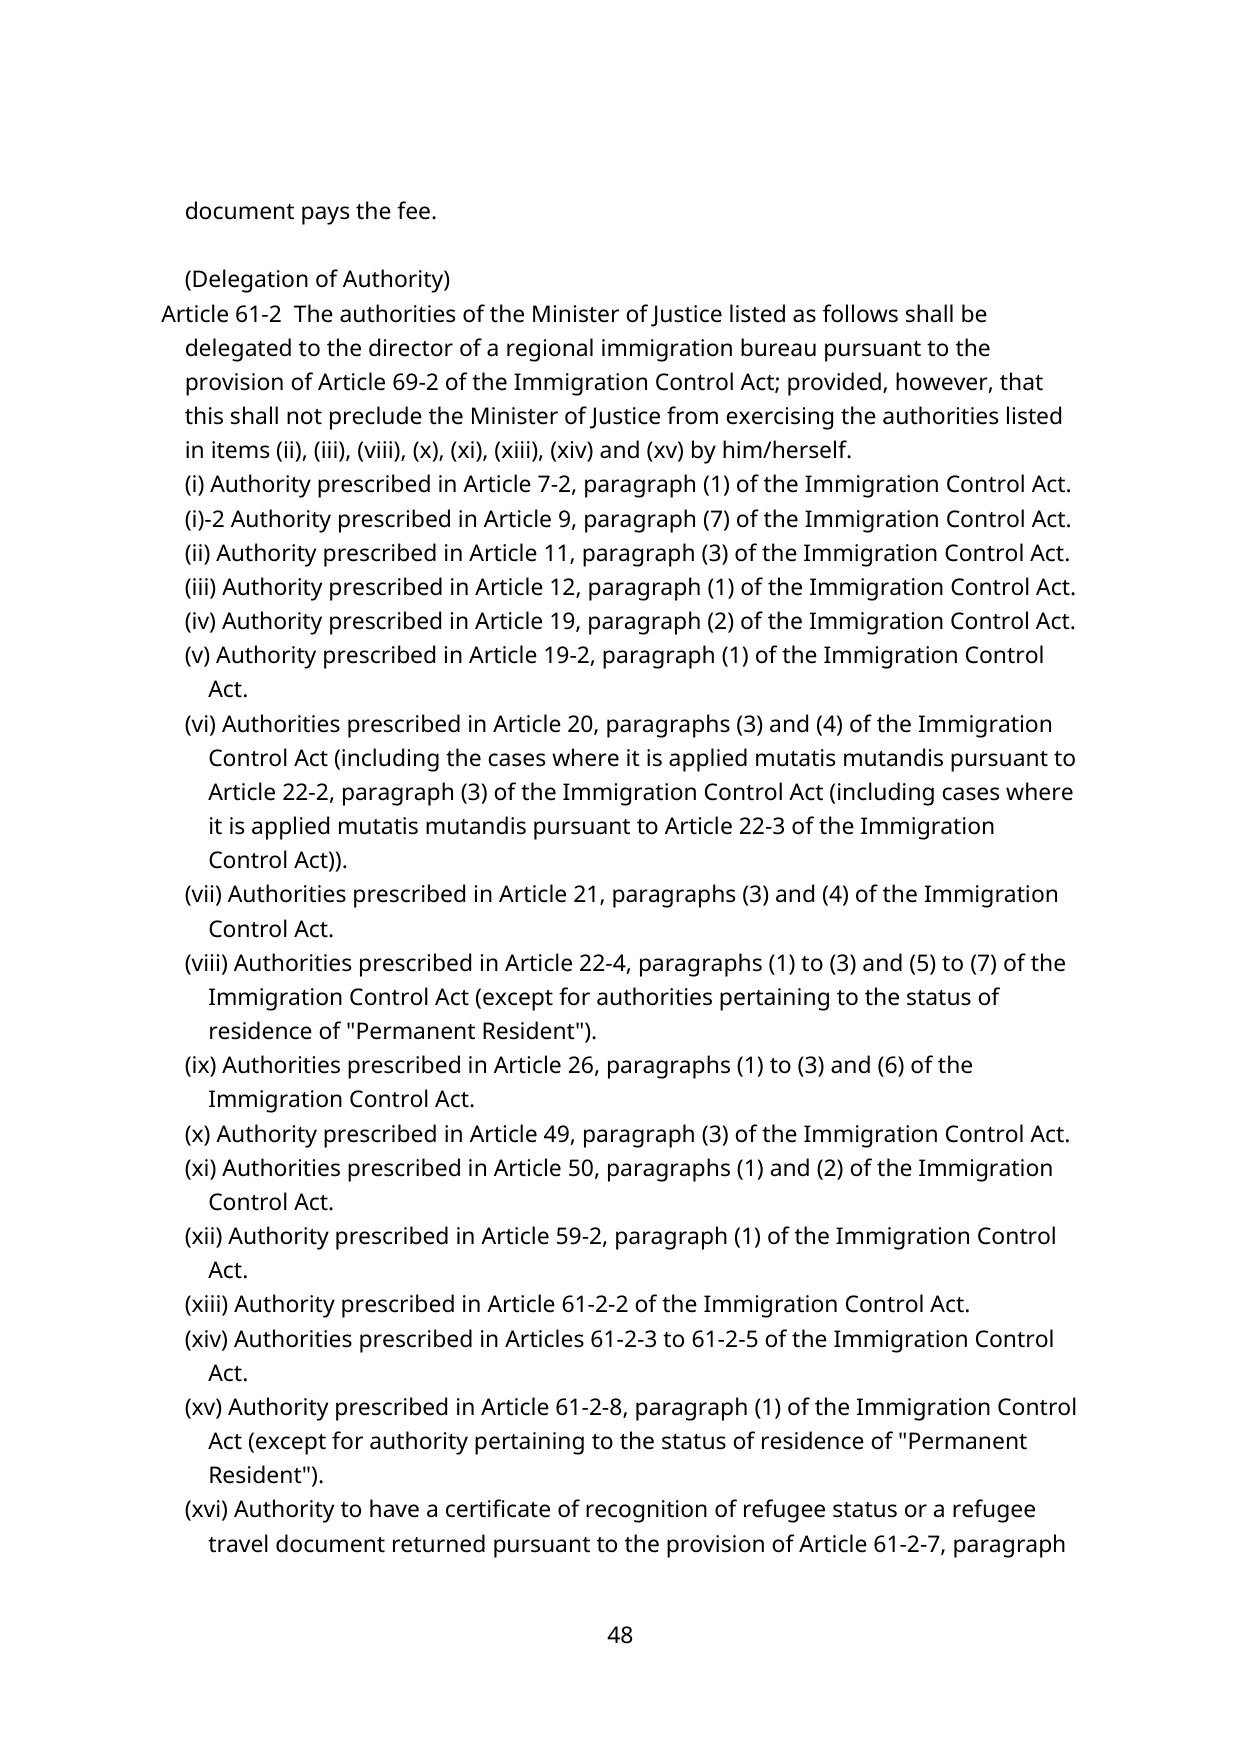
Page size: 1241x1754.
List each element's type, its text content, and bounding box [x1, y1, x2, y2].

text (i) Authority prescribed in Article 7-2, paragraph (1) of the Immigration Control Act. [184, 467, 1079, 501]
text (i)-2 Authority prescribed in Article 9, paragraph (7) of the Immigration Control Act. [184, 501, 1079, 535]
text (viii) Authorities prescribed in Article 22-4, paragraphs (1) to (3) and (5) to (7) of the Immigration Control Act (except for authorities pertaining to the status of residence of "Permanent Resident"). [184, 945, 1079, 1048]
text (iii) Authority prescribed in Article 12, paragraph (1) of the Immigration Control Act. [184, 569, 1079, 604]
text (xiv) Authorities prescribed in Articles 61-2-3 to 61-2-5 of the Immigration Control Act. [184, 1321, 1079, 1389]
text (vi) Authorities prescribed in Article 20, paragraphs (3) and (4) of the Immigration Control Act (including the cases where it is applied mutatis mutandis pursuant to Article 22-2, paragraph (3) of the Immigration Control Act (including cases where it is applied mutatis mutandis pursuant to Article 22-3 of the Immigration Control Act)). [184, 706, 1079, 877]
text (xiii) Authority prescribed in Article 61-2-2 of the Immigration Control Act. [184, 1287, 1079, 1321]
text (v) Authority prescribed in Article 19-2, paragraph (1) of the Immigration Control Act. [184, 638, 1079, 706]
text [161, 194, 1079, 228]
text (xv) Authority prescribed in Article 61-2-8, paragraph (1) of the Immigration Control Act (except for authority pertaining to the status of residence of "Permanent Resident"). [184, 1389, 1079, 1492]
text (ii) Authority prescribed in Article 11, paragraph (3) of the Immigration Control Act. [184, 535, 1079, 569]
text (xii) Authority prescribed in Article 59-2, paragraph (1) of the Immigration Control Act. [184, 1219, 1079, 1287]
text (iv) Authority prescribed in Article 19, paragraph (2) of the Immigration Control Act. [184, 604, 1079, 638]
text (xi) Authorities prescribed in Article 50, paragraphs (1) and (2) of the Immigration Control Act. [184, 1150, 1079, 1219]
text (ix) Authorities prescribed in Article 26, paragraphs (1) to (3) and (6) of the Immigration Control Act. [184, 1048, 1079, 1116]
text (x) Authority prescribed in Article 49, paragraph (3) of the Immigration Control Act. [184, 1116, 1079, 1150]
text (Delegation of Authority) [184, 262, 1079, 296]
text (vii) Authorities prescribed in Article 21, paragraphs (3) and (4) of the Immigration Control Act. [184, 877, 1079, 945]
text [184, 1492, 1079, 1560]
text Article 61-2 The authorities of the Minister of Justice listed as follows shall be delegated to the director of a regional immigration bureau pursuant to the provision of Article 69-2 of the Immigration Control Act; provided, however, that this shall not preclude the Minister of Justice from exercising the authorities listed in items (ii), (iii), (viii), (x), (xi), (xiii), (xiv) and (xv) by him/herself. [161, 296, 1079, 467]
